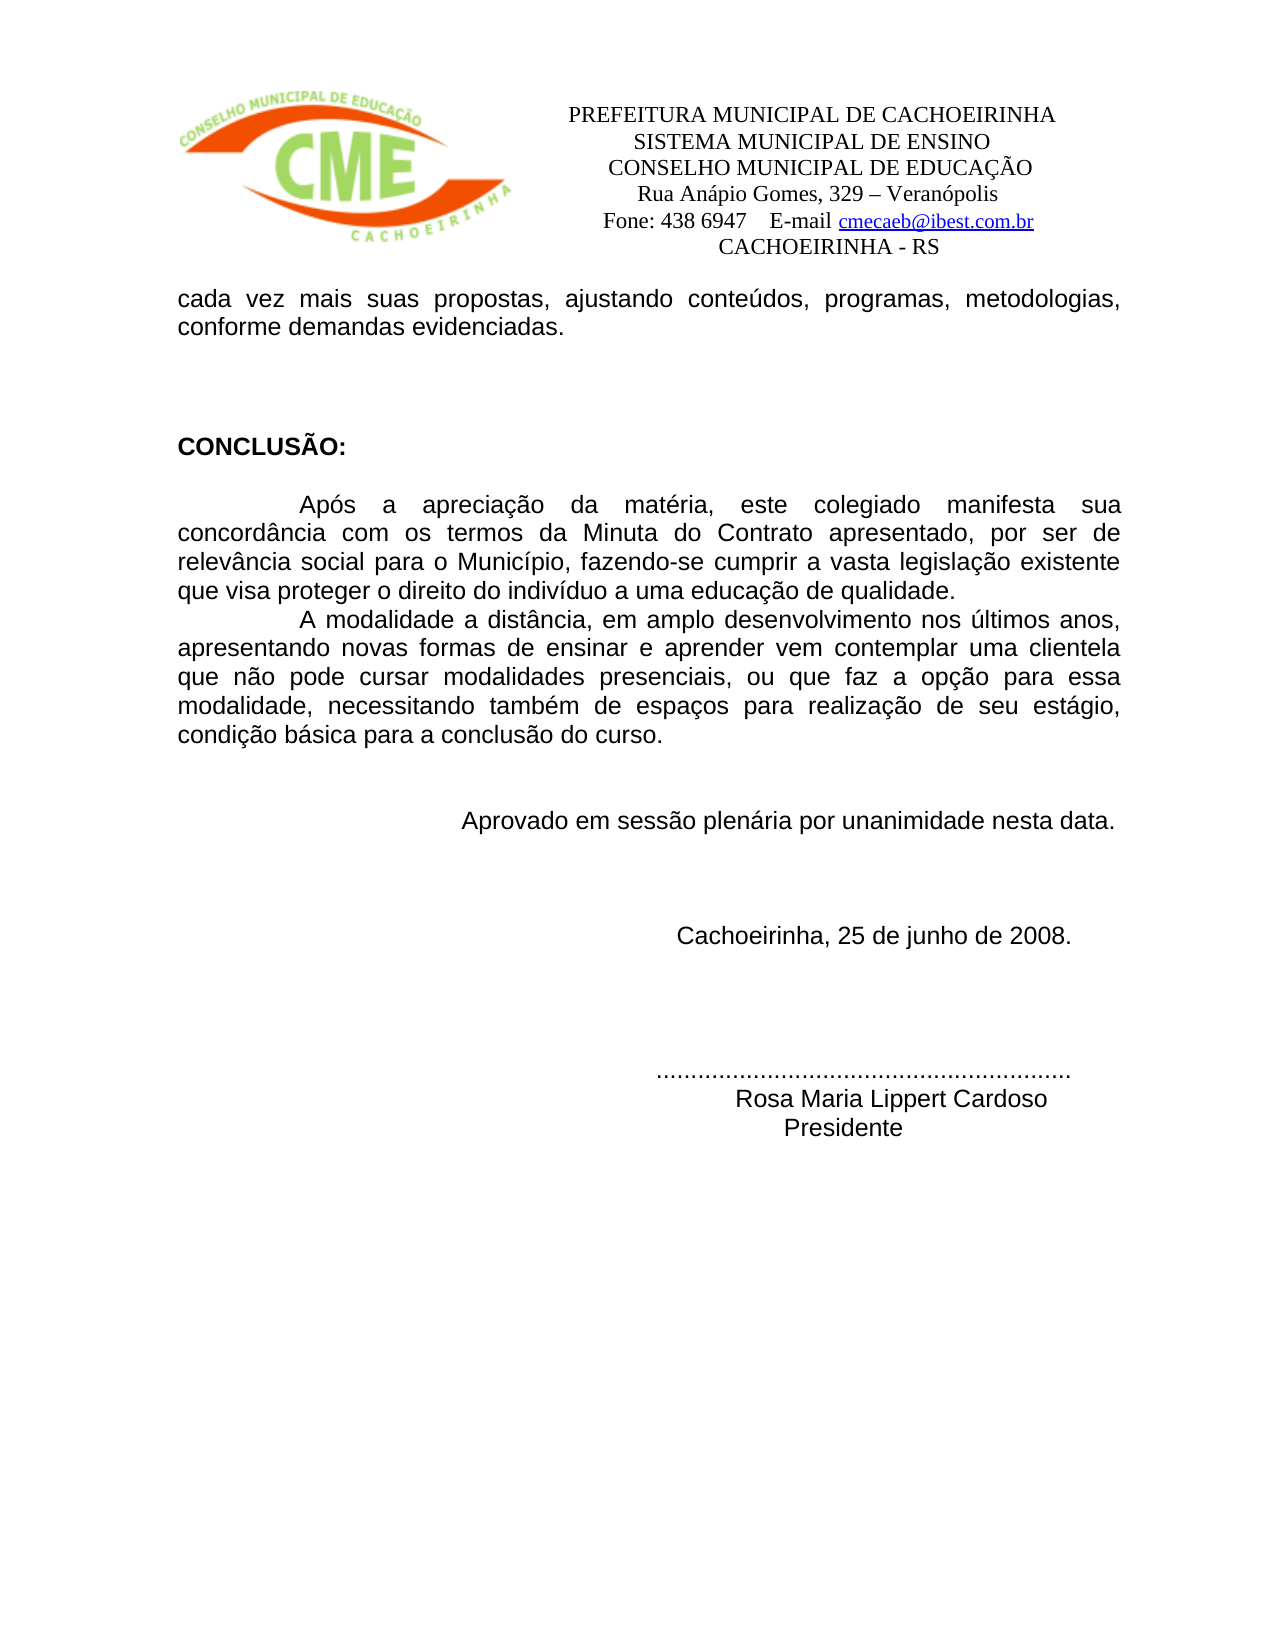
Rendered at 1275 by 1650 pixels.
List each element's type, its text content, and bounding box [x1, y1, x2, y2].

text Rosa Maria Lippert Cardoso [177, 1084, 1152, 1113]
text A modalidade a distância, em amplo desenvolvimento nos últimos anos, apresentando novas formas de ensinar e aprender vem contemplar uma clientela que não pode cursar modalidades presenciais, ou que faz a opção para essa modalidade, necessitando também de espaços para realização de seu estágio, condição básica para a conclusão do curso. [177, 604, 1122, 748]
text ............................................................ [177, 1055, 1127, 1084]
text Aprovado em sessão plenária por unanimidade nesta data. [177, 806, 1127, 834]
text CONCLUSÃO: [177, 432, 1152, 461]
text Cachoeirinha, 25 de junho de 2008. [177, 921, 1127, 949]
picture [180, 91, 512, 242]
text Após a apreciação da matéria, este colegiado manifesta sua concordância com os termos da Minuta do Contrato apresentado, por ser de relevância social para o Município, fazendo-se cumprir a vasta legislação existente que visa proteger o direito do indivíduo a uma educação de qualidade. [177, 489, 1122, 604]
text Presidente [177, 1113, 1152, 1141]
